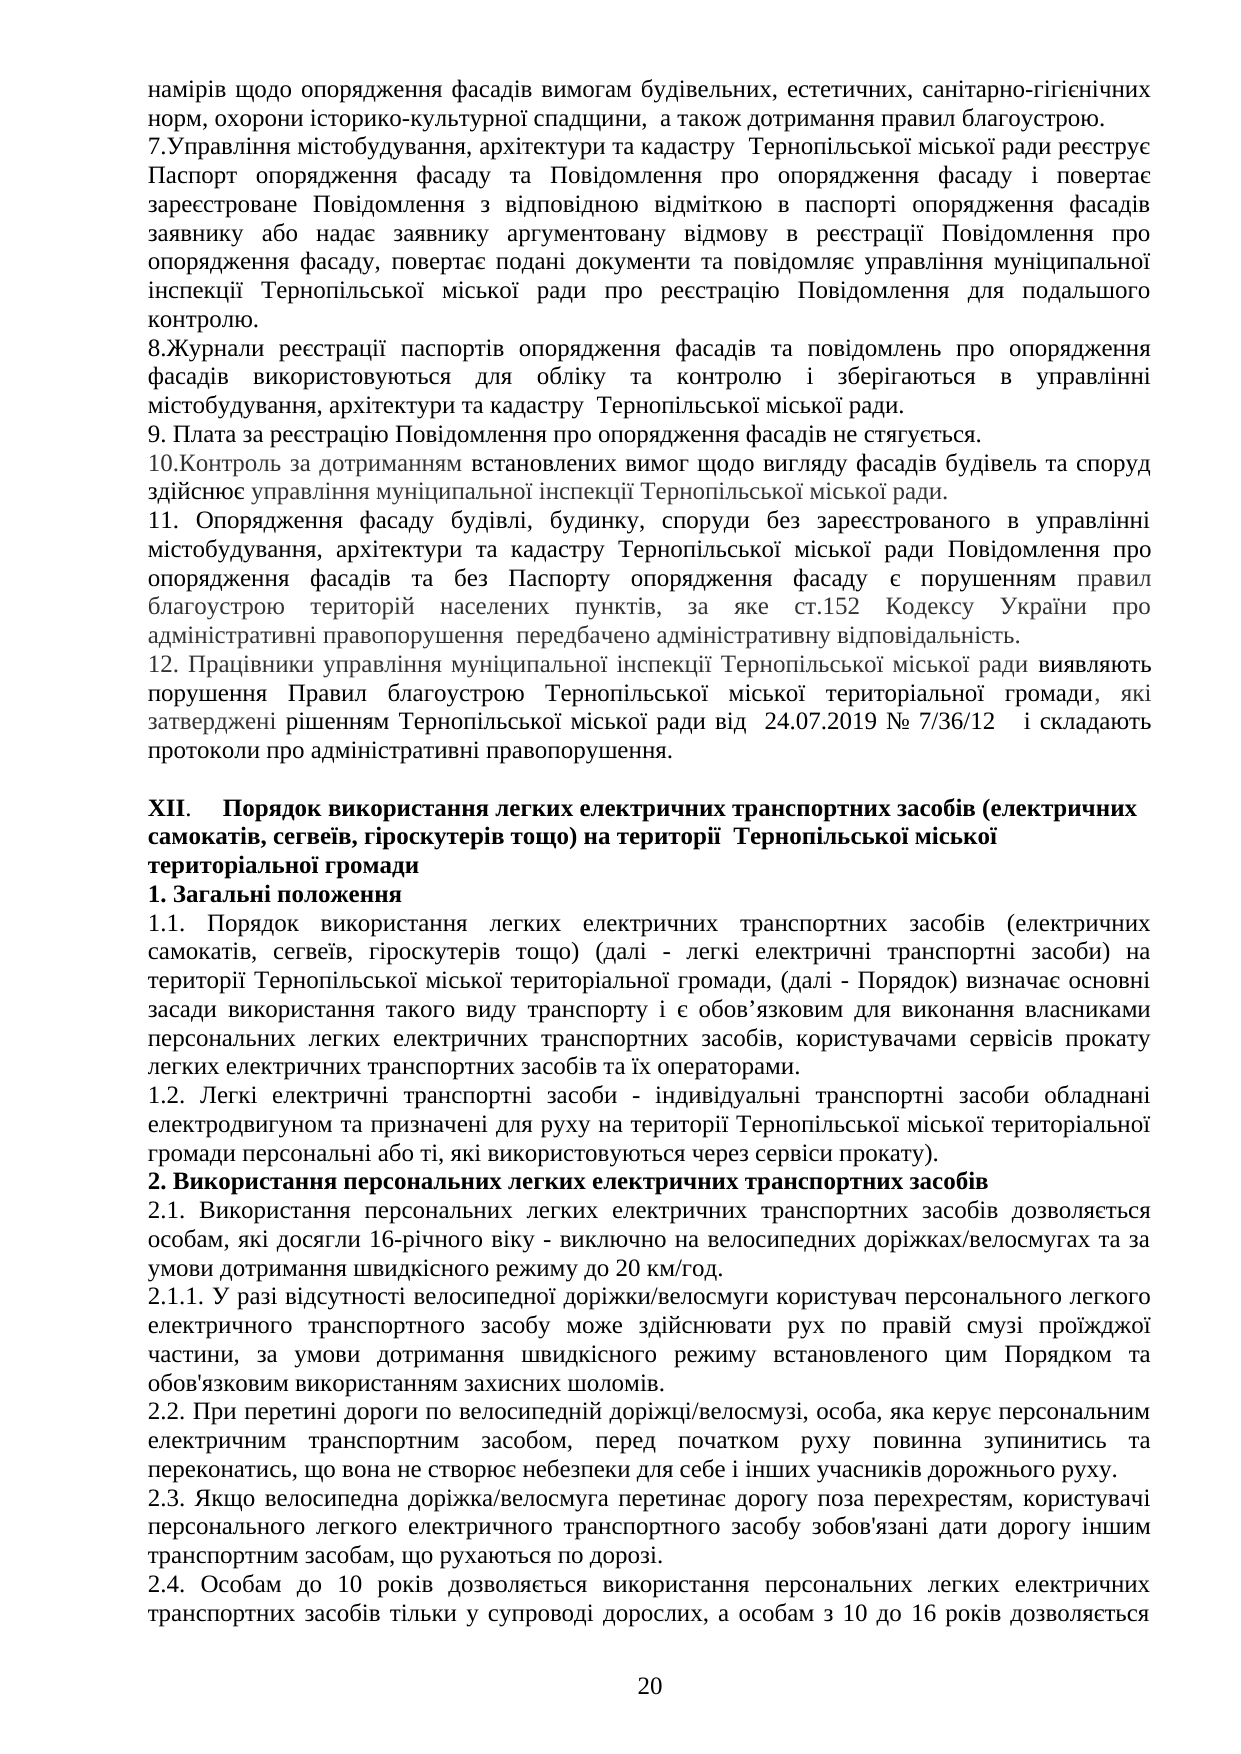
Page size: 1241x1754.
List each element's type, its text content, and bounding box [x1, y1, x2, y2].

text 1.1. Порядок використання легких електричних транспортних засобів (електричних самокатів, сегвеїв, гіроскутерів тощо) (далі - легкі електричні транспортні засоби) на території Тернопільської міської територіальної громади, (далі - Порядок) визначає основні засади використання такого виду транспорту і є обов’язковим для виконання власниками персональних легких електричних транспортних засобів, користувачами сервісів прокату легких електричних транспортних засобів та їх операторами. [148, 908, 1152, 1080]
text 2.1.1. У разі відсутності велосипедної доріжки/велосмуги користувач персонального легкого електричного транспортного засобу може здійснювати рух по правій смузі проїжджої частини, за умови дотримання швидкісного режиму встановленого цим Порядком та обов'язковим використанням захисних шоломів. [148, 1281, 1152, 1396]
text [148, 1569, 1152, 1626]
text 12. Працівники управління муніципальної інспекції Тернопільської міської ради виявляють порушення Правил благоустрою Тернопільської міської територіальної громади, які затверджені рішенням Тернопільської міської ради від 24.07.2019 № 7/36/12 і складають протоколи про адміністративні правопорушення. [148, 649, 1152, 764]
text 2.2. При перетині дороги по велосипедній доріжці/велосмузі, особа, яка керує персональним електричним транспортним засобом, перед початком руху повинна зупинитись та переконатись, що вона не створює небезпеки для себе і інших учасників дорожнього руху. [148, 1396, 1152, 1483]
text 2.1. Використання персональних легких електричних транспортних засобів дозволяється особам, які досягли 16-річного віку - виключно на велосипедних доріжках/велосмугах та за умови дотримання швидкісного режиму до 20 км/год. [148, 1195, 1152, 1281]
text 2. Використання персональних легких електричних транспортних засобів [148, 1166, 1152, 1195]
text 10.Контроль за дотриманням встановлених вимог щодо вигляду фасадів будівель та споруд здійснює управління муніципальної інспекції Тернопільської міської ради. [148, 448, 1152, 505]
text 1.2. Легкі електричні транспортні засоби - індивідуальні транспортні засоби обладнані електродвигуном та призначені для руху на території Тернопільської міської територіальної громади персональні або ті, які використовуються через сервіси прокату). [148, 1080, 1152, 1166]
text 1. Загальні положення [148, 879, 1152, 908]
text ХІІ. Порядок використання легких електричних транспортних засобів (електричних самокатів, сегвеїв, гіроскутерів тощо) на території Тернопільської міської територіальної громади [148, 793, 1152, 879]
text 7.Управління містобудування, архітектури та кадастру Тернопільської міської ради реєструє Паспорт опорядження фасаду та Повідомлення про опорядження фасаду і повертає зареєстроване Повідомлення з відповідною відміткою в паспорті опорядження фасадів заявнику або надає заявнику аргументовану відмову в реєстрації Повідомлення про опорядження фасаду, повертає подані документи та повідомляє управління муніципальної інспекції Тернопільської міської ради про реєстрацію Повідомлення для подальшого контролю. [148, 131, 1152, 333]
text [148, 74, 1152, 131]
text 2.3. Якщо велосипедна доріжка/велосмуга перетинає дорогу поза перехрестям, користувачі персонального легкого електричного транспортного засобу зобов'язані дати дорогу іншим транспортним засобам, що рухаються по дорозі. [148, 1483, 1152, 1569]
text 11. Опорядження фасаду будівлі, будинку, споруди без зареєстрованого в управлінні містобудування, архітектури та кадастру Тернопільської міської ради Повідомлення про опорядження фасадів та без Паспорту опорядження фасаду є порушенням правил благоустрою територій населених пунктів, за яке ст.152 Кодексу України про адміністративні правопорушення передбачено адміністративну відповідальність. [148, 505, 1152, 649]
text 8.Журнали реєстрації паспортів опорядження фасадів та повідомлень про опорядження фасадів використовуються для обліку та контролю і зберігаються в управлінні містобудування, архітектури та кадастру Тернопільської міської ради. [148, 333, 1152, 419]
text 9. Плата за реєстрацію Повідомлення про опорядження фасадів не стягується. [148, 419, 1152, 448]
